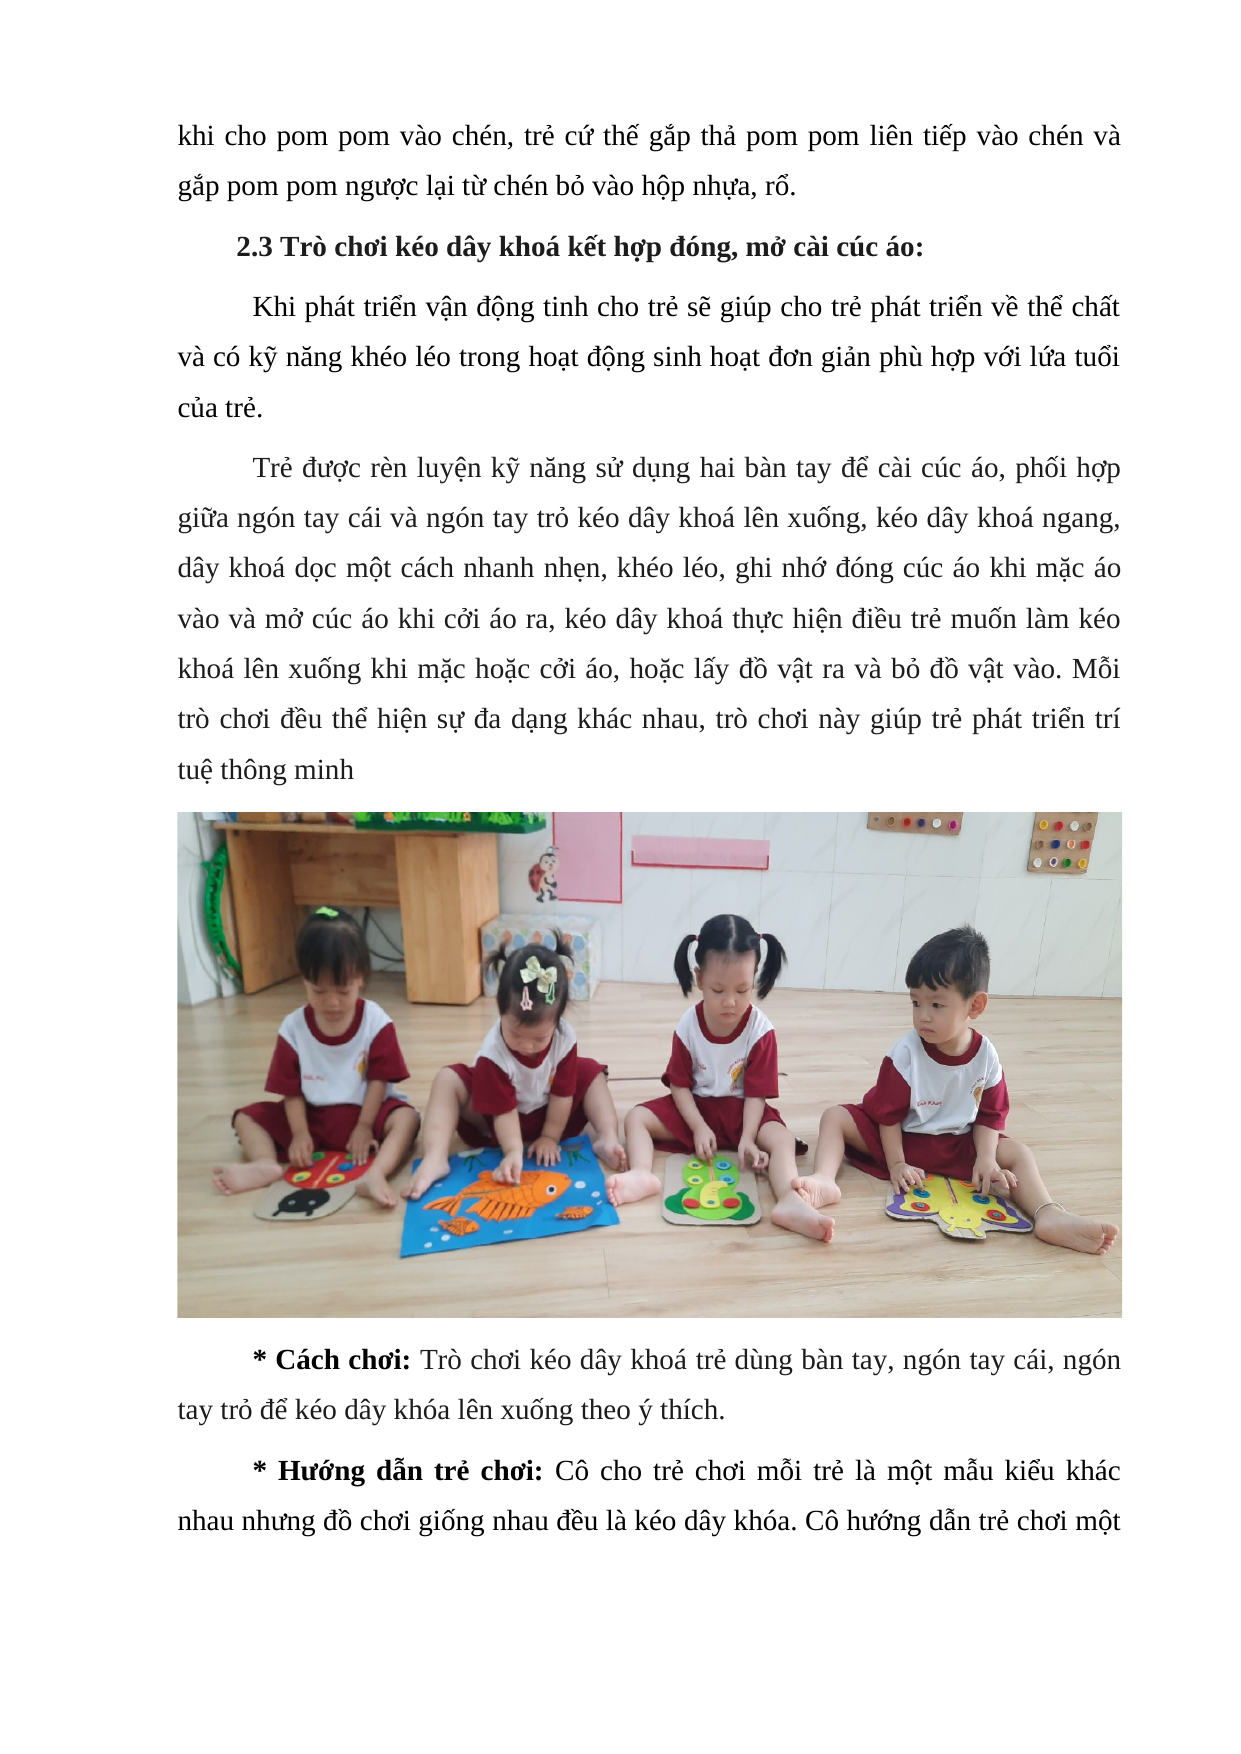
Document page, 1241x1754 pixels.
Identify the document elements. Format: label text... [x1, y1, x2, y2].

text 2.3 Trò chơi kéo dây khoá kết hợp đóng, mở cài cúc áo: [177, 229, 1122, 262]
picture [177, 812, 1123, 1318]
text * Cách chơi: Trò chơi kéo dây khoá trẻ dùng bàn tay, ngón tay cái, ngón tay trỏ để kéo dây khóa lên xuống theo ý thích. [177, 1342, 1122, 1426]
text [177, 1453, 1122, 1536]
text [177, 118, 1122, 202]
text Khi phát triển vận động tinh cho trẻ sẽ giúp cho trẻ phát triển về thể chất và có kỹ năng khéo léo trong hoạt động sinh hoạt đơn giản phù hợp với lứa tuổi của trẻ. [177, 289, 1122, 423]
text Trẻ được rèn luyện kỹ năng sử dụng hai bàn tay để cài cúc áo, phối hợp giữa ngón tay cái và ngón tay trỏ kéo dây khoá lên xuống, kéo dây khoá ngang, dây khoá dọc một cách nhanh nhẹn, khéo léo, ghi nhớ đóng cúc áo khi mặc áo vào và mở cúc áo khi cởi áo ra, kéo dây khoá thực hiện điều trẻ muốn làm kéo khoá lên xuống khi mặc hoặc cởi áo, hoặc lấy đồ vật ra và bỏ đồ vật vào. Mỗi trò chơi đều thể hiện sự đa dạng khác nhau, trò chơi này giúp trẻ phát triển trí tuệ thông minh [177, 450, 1122, 785]
